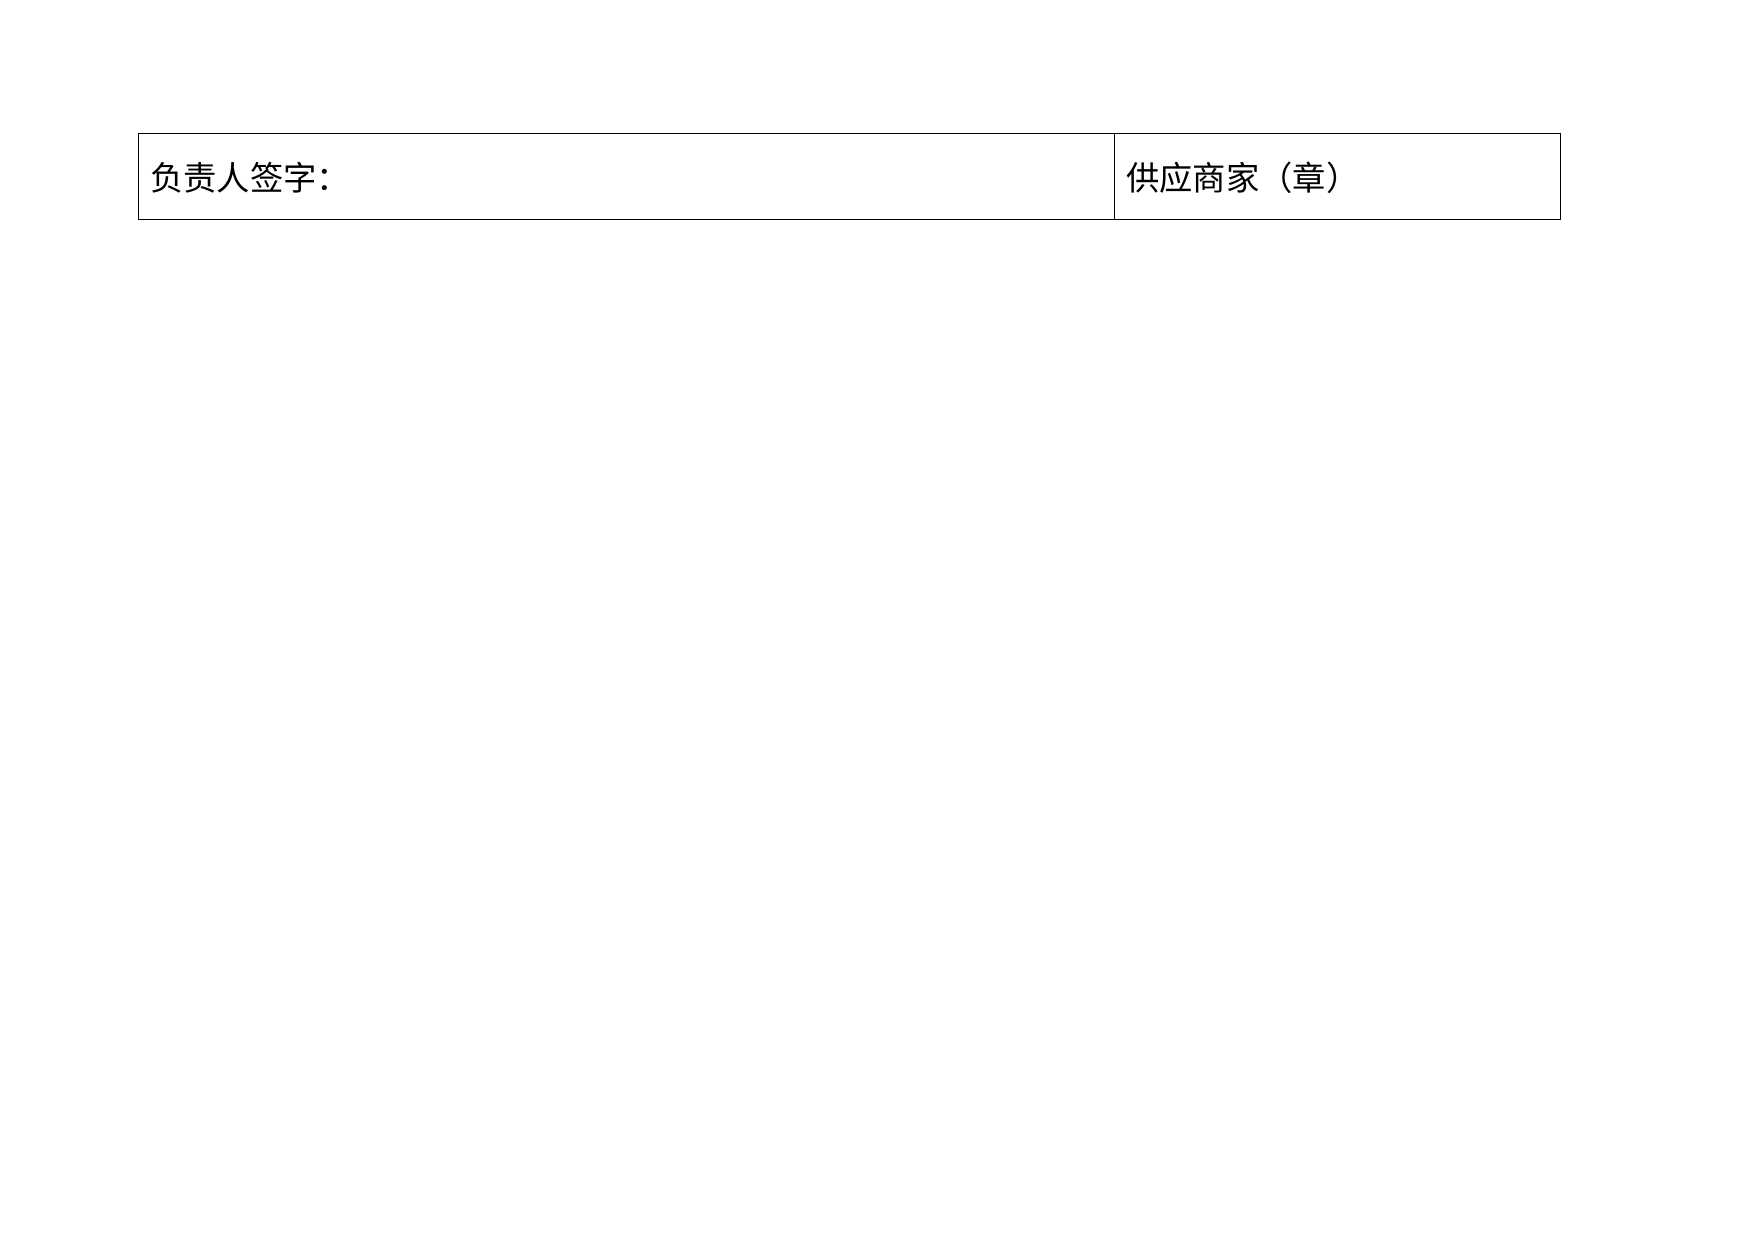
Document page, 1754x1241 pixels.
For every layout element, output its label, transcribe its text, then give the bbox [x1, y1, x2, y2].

table_cell 负责人签字： [139, 134, 1114, 219]
table_cell 供应商家（章） [1115, 134, 1560, 219]
